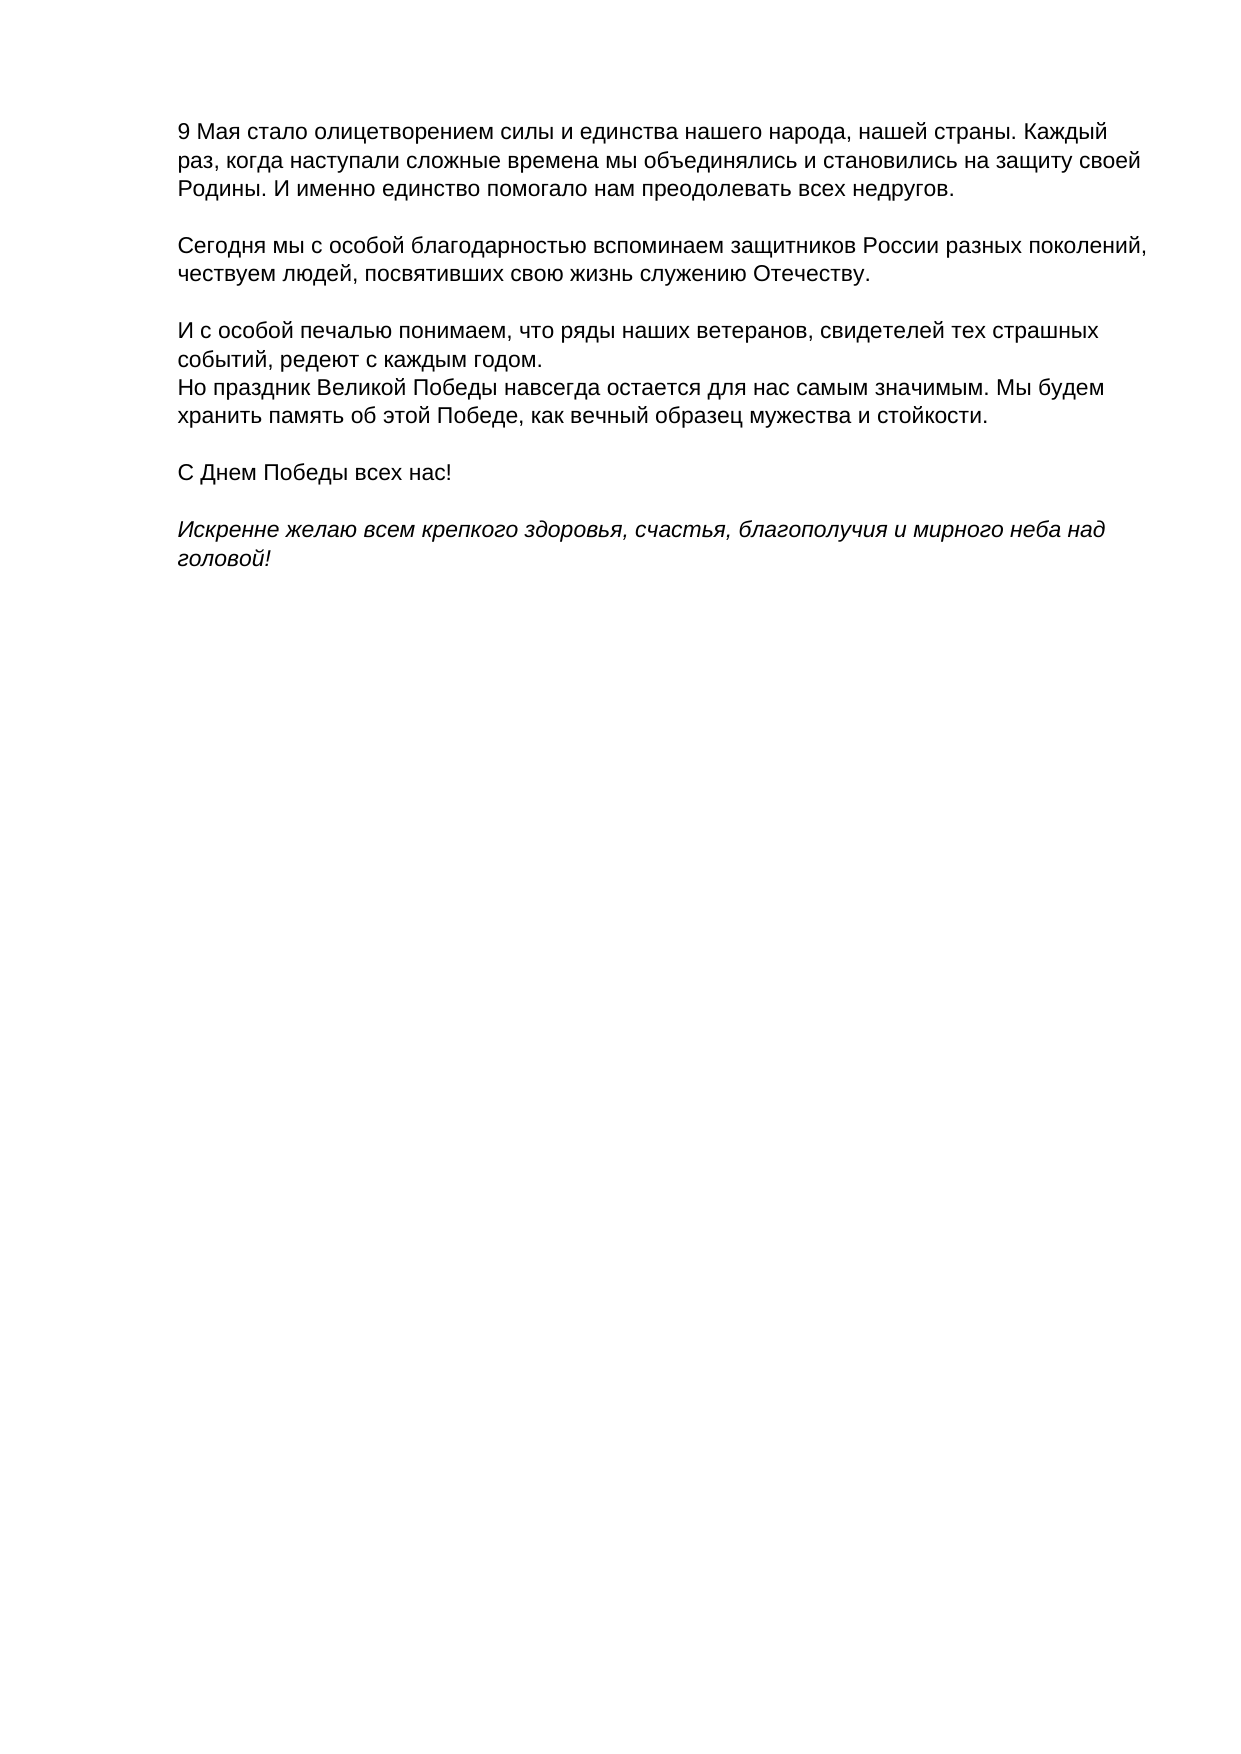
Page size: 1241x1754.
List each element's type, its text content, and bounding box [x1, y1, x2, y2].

text 9 Мая стало олицетворением силы и единства нашего народа, нашей страны. Каждый раз, когда наступали сложные времена мы объединялись и становились на защиту своей Родины. И именно единство помогало нам преодолевать всех недругов. Сегодня мы с особой благодарностью вспоминаем защитников России разных поколений, чествуем людей, посвятивших свою жизнь служению Отечеству. И с особой печалью понимаем, что ряды наших ветеранов, свидетелей тех страшных событий, редеют с каждым годом. Но праздник Великой Победы навсегда остается для нас самым значимым. Мы будем хранить память об этой Победе, как вечный образец мужества и стойкости. С Днем Победы всех нас! Искренне желаю всем крепкого здоровья, счастья, благополучия и мирного неба над головой! [177, 118, 1152, 571]
